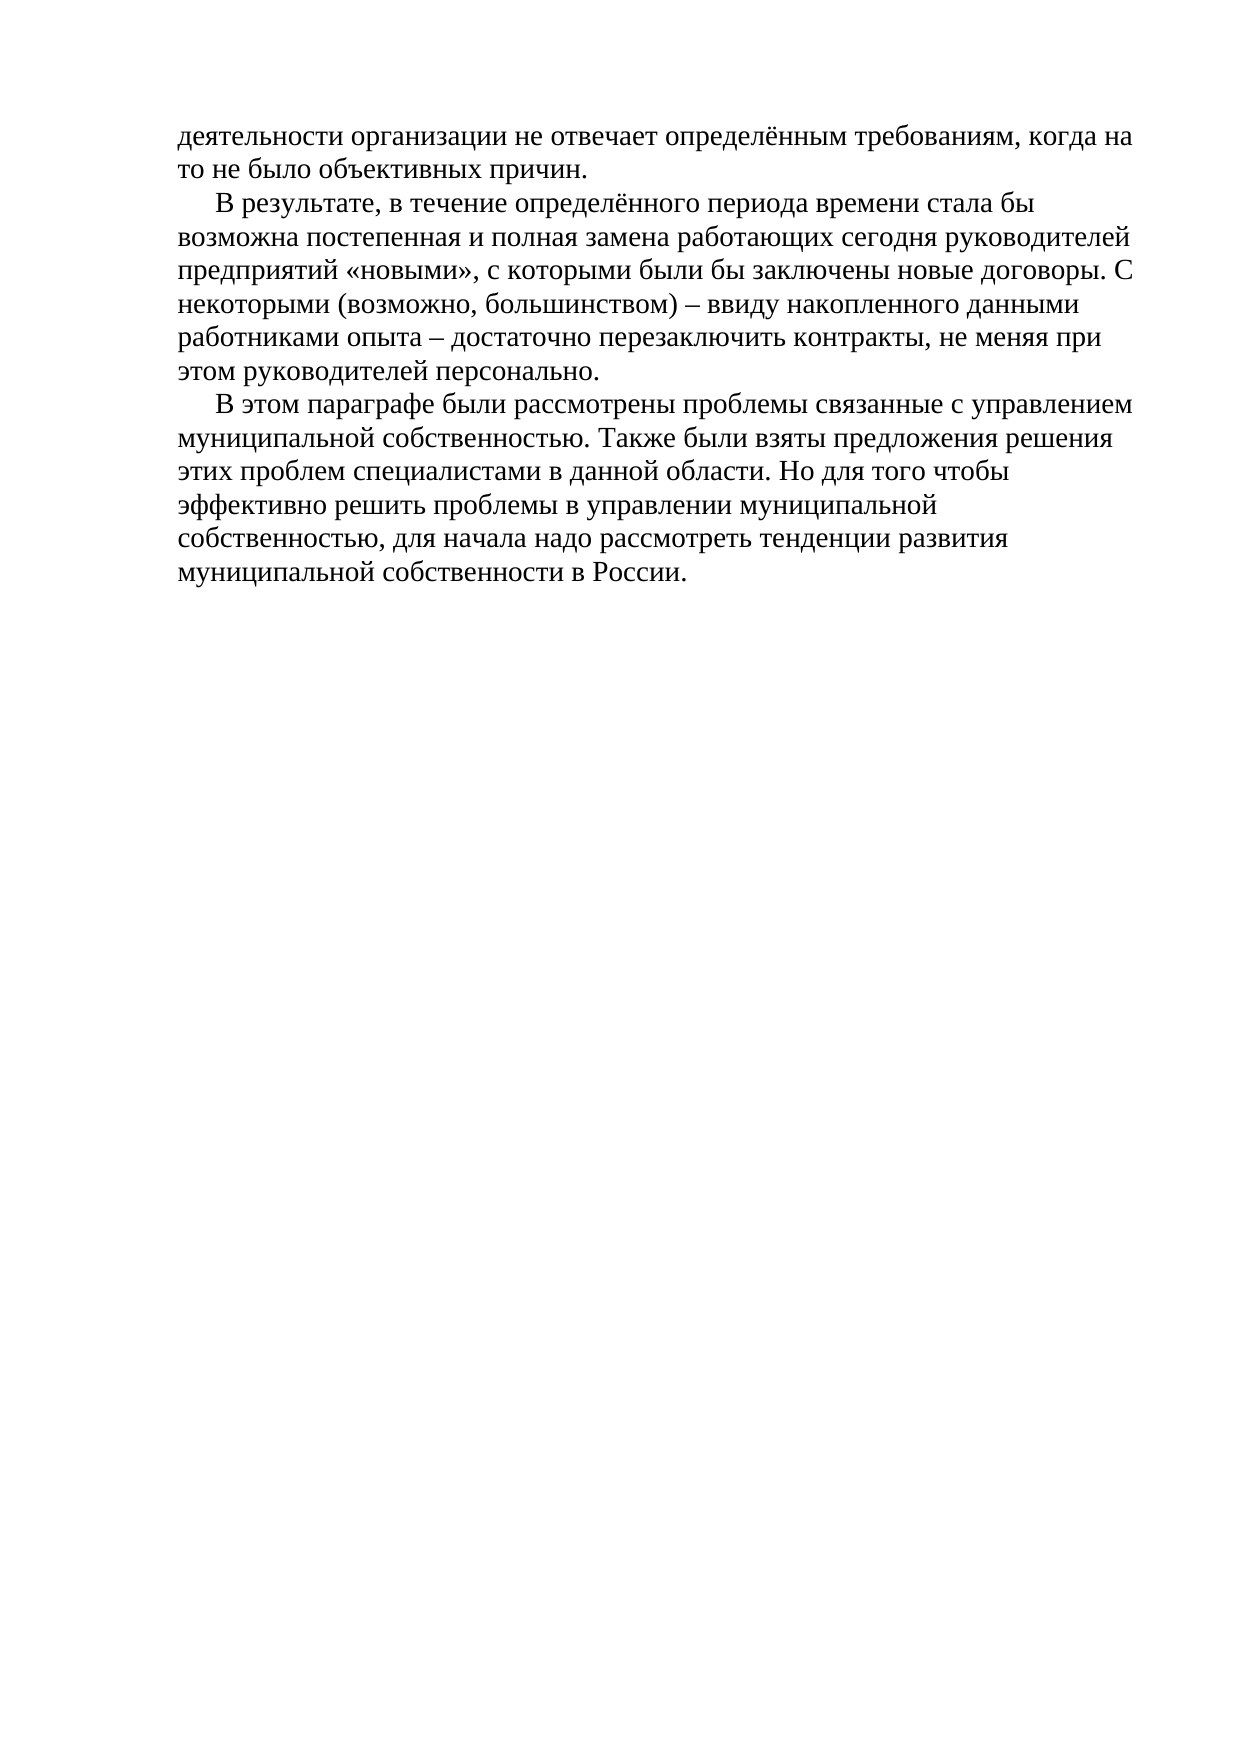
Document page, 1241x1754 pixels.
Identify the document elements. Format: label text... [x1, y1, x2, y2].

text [177, 118, 1152, 185]
text В этом параграфе были рассмотрены проблемы связанные с управлением муниципальной собственностью. Также были взяты предложения решения этих проблем специалистами в данной области. Но для того чтобы эффективно решить проблемы в управлении муниципальной собственностью, для начала надо рассмотреть тенденции развития муниципальной собственности в России. [177, 386, 1152, 588]
text В результате, в течение определённого периода времени стала бы возможна постепенная и полная замена работающих сегодня руководителей предприятий «новыми», с которыми были бы заключены новые договоры. С некоторыми (возможно, большинством) – ввиду накопленного данными работниками опыта – достаточно перезаключить контракты, не меняя при этом руководителей персонально. [177, 185, 1152, 386]
